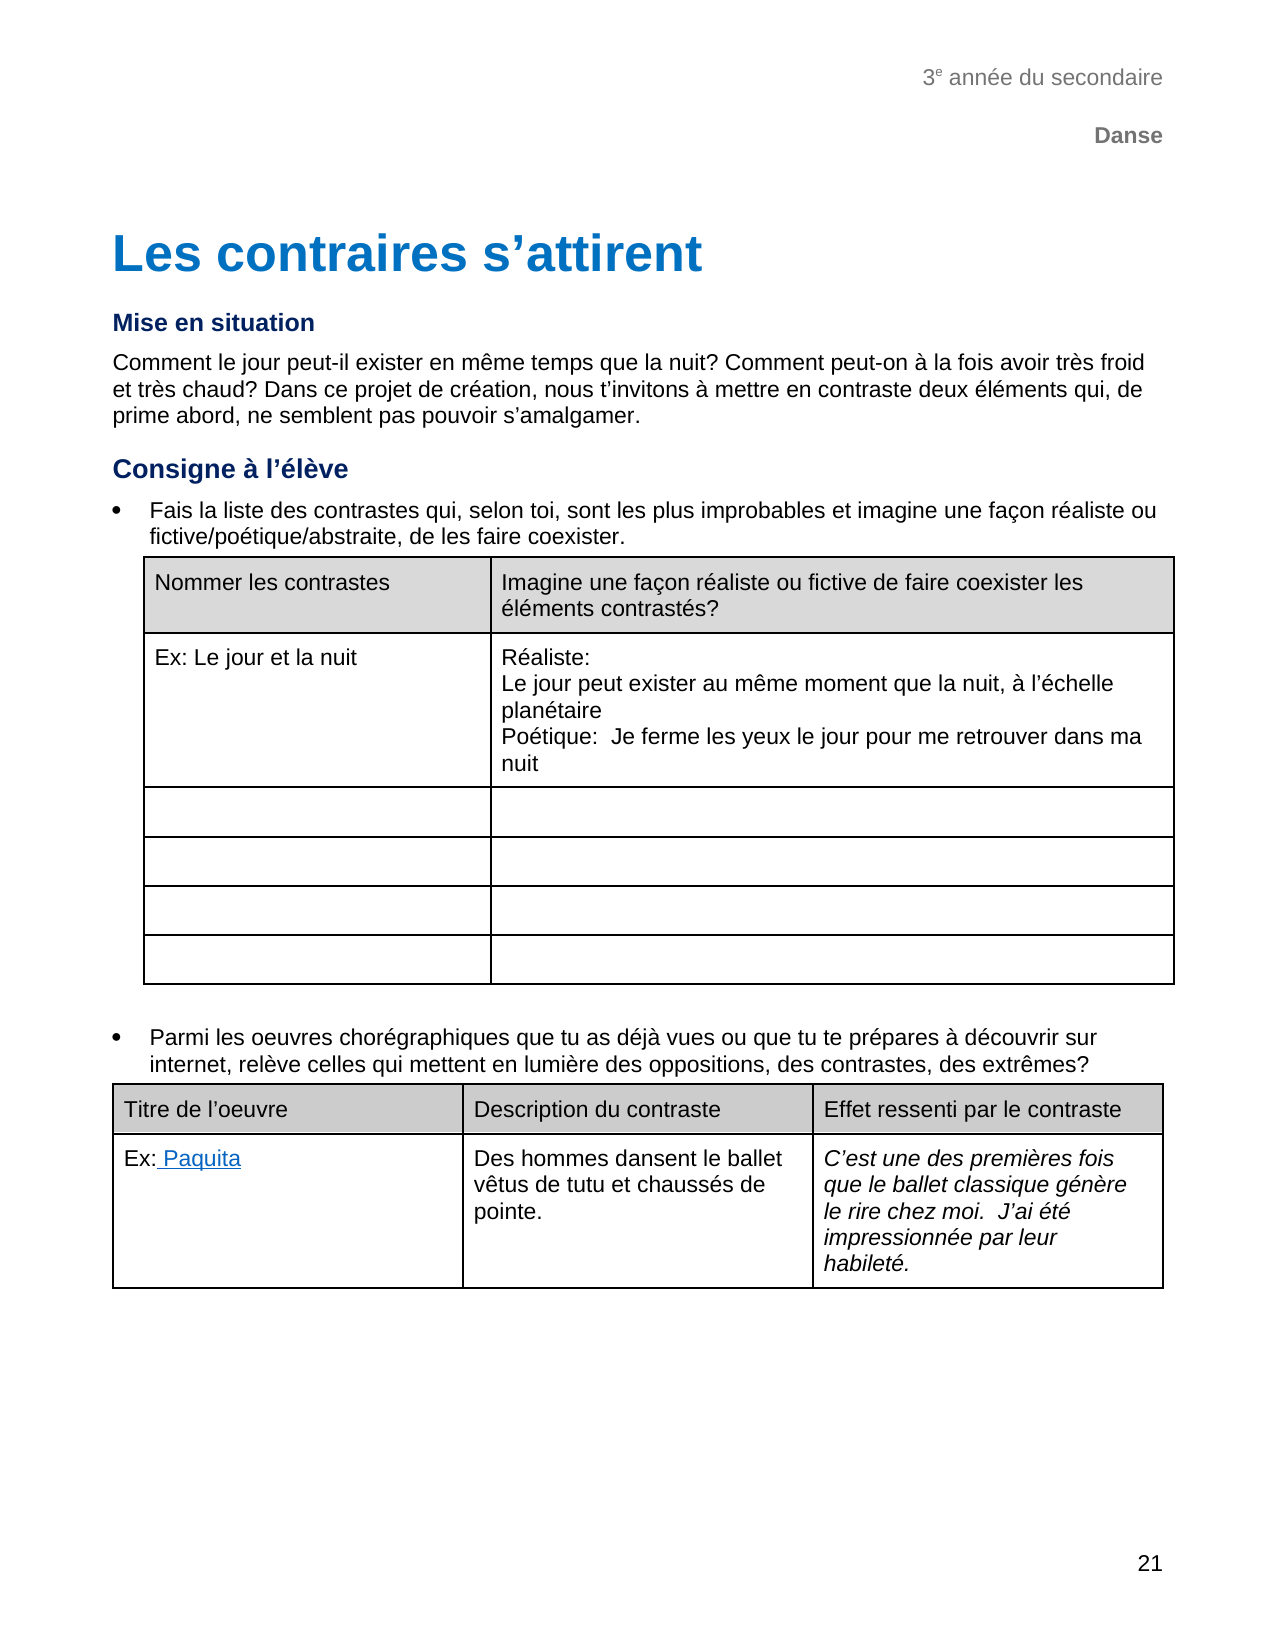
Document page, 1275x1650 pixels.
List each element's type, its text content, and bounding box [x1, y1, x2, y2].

table_cell C’est une des premières fois que le ballet classique génère le rire chez moi. J’ai été impressionnée par leur habileté. [814, 1135, 1162, 1287]
table_cell [145, 838, 490, 885]
text Les contraires s’attirent [112, 223, 1163, 283]
table_header Effet ressenti par le contraste [814, 1085, 1162, 1132]
table_header Nommer les contrastes [145, 558, 490, 632]
text Comment le jour peut-il exister en même temps que la nuit? Comment peut-on à la fois avoir très froid et très chaud? Dans ce projet de création, nous t’invitons à mettre en contraste deux éléments qui, de prime abord, ne semblent pas pouvoir s’amalgamer. [112, 349, 1163, 428]
table_cell Ex: Le jour et la nuit [145, 634, 490, 786]
text Parmi les oeuvres chorégraphiques que tu as déjà vues ou que tu te prépares à découvrir sur internet, relève celles qui mettent en lumière des oppositions, des contrastes, des extrêmes? [112, 1024, 1163, 1077]
table_cell Des hommes dansent le ballet vêtus de tutu et chaussés de pointe. [464, 1135, 812, 1287]
table_header Imagine une façon réaliste ou fictive de faire coexister les éléments contrastés? [492, 558, 1173, 632]
table_cell Ex: Paquita [114, 1135, 462, 1287]
table_cell [492, 838, 1173, 885]
table_cell [492, 887, 1173, 934]
table_cell [145, 887, 490, 934]
table_cell [145, 936, 490, 983]
text Fais la liste des contrastes qui, selon toi, sont les plus improbables et imagine une façon réaliste ou fictive/poétique/abstraite, de les faire coexister. [112, 497, 1163, 550]
table_header Description du contraste [464, 1085, 812, 1132]
table_header Titre de l’oeuvre [114, 1085, 462, 1132]
table_cell [492, 936, 1173, 983]
table_cell [145, 788, 490, 836]
text Mise en situation [112, 308, 1163, 337]
text Consigne à l’élève [112, 453, 1163, 484]
table_cell [492, 788, 1173, 836]
table_cell Réaliste: Le jour peut exister au même moment que la nuit, à l’échelle planétaire Poétique: Je ferme les yeux le jour pour me retrouver dans ma nuit [492, 634, 1173, 786]
text Danse [112, 122, 1163, 148]
